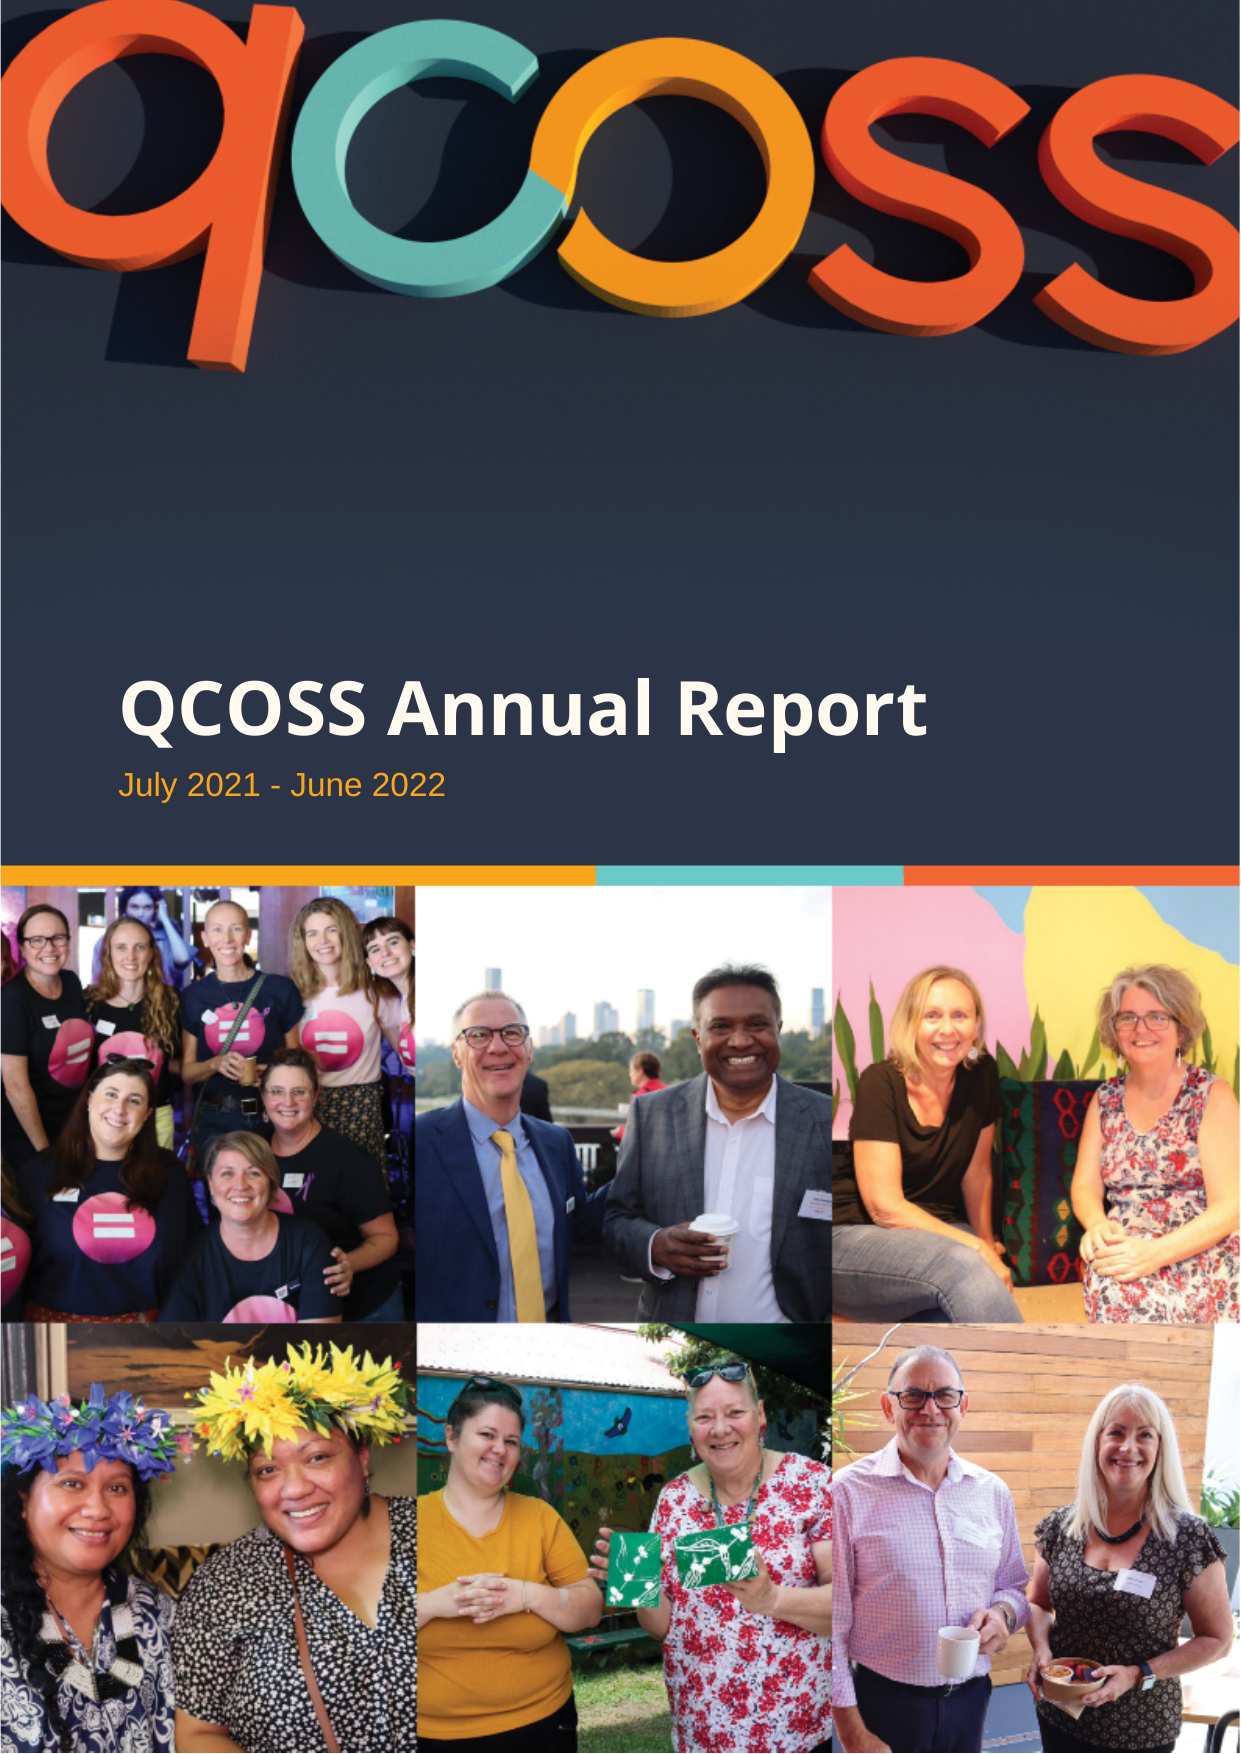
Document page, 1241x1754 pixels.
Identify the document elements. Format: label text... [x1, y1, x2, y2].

text QCOSS Annual Report [118, 655, 1122, 757]
picture [0, 0, 1240, 1753]
text July 2021 - June 2022 [118, 765, 1122, 803]
